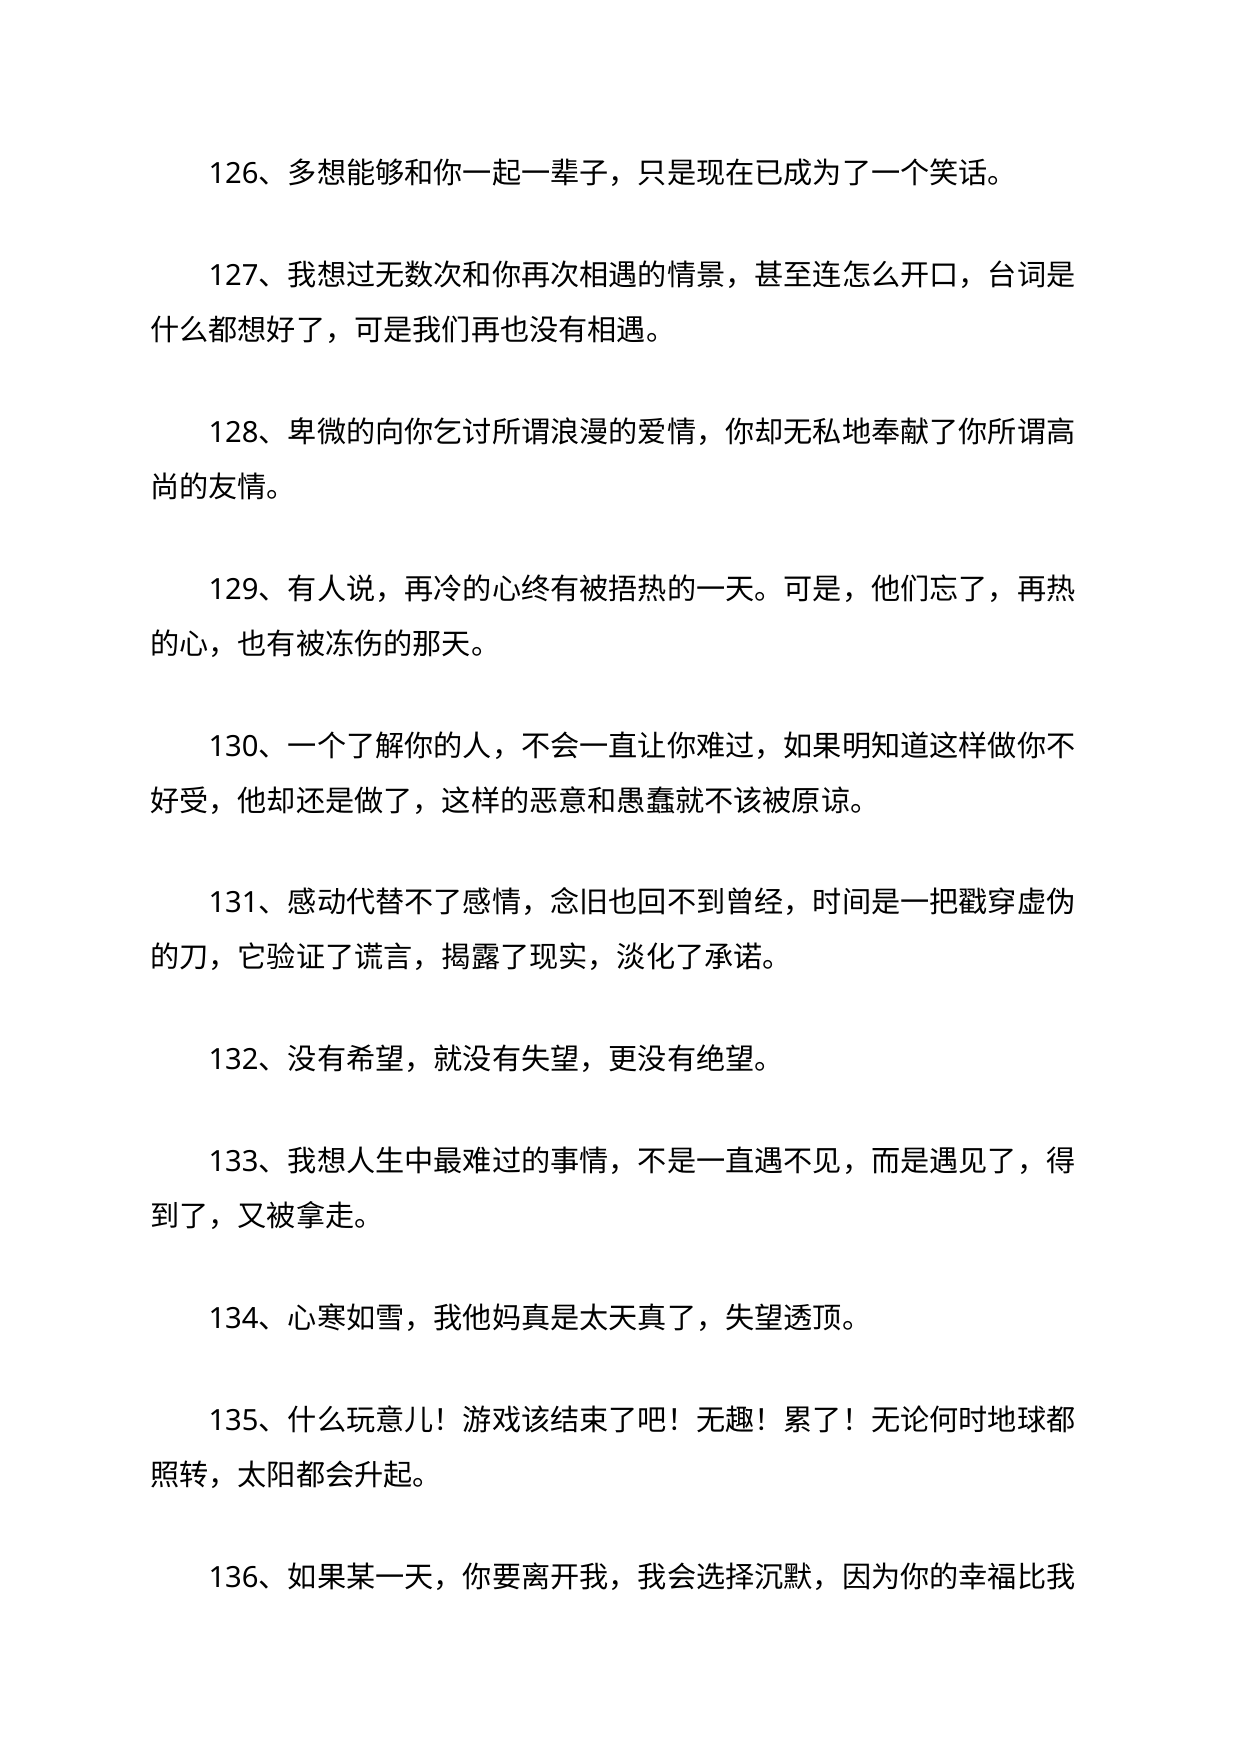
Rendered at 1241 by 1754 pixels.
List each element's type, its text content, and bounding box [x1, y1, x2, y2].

text 132、没有希望，就没有失望，更没有绝望。 [150, 1036, 1090, 1078]
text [150, 1553, 1090, 1596]
text 134、心寒如雪，我他妈真是太天真了，失望透顶。 [150, 1294, 1090, 1337]
text 131、感动代替不了感情，念旧也回不到曾经，时间是一把戳穿虚伪的刀，它验证了谎言，揭露了现实，淡化了承诺。 [150, 879, 1090, 976]
text 128、卑微的向你乞讨所谓浪漫的爱情，你却无私地奉献了你所谓高尚的友情。 [150, 409, 1090, 506]
text 135、什么玩意儿！游戏该结束了吧！无趣！累了！无论何时地球都照转，太阳都会升起。 [150, 1397, 1090, 1494]
text 133、我想人生中最难过的事情，不是一直遇不见，而是遇见了，得到了，又被拿走。 [150, 1138, 1090, 1235]
text 127、我想过无数次和你再次相遇的情景，甚至连怎么开口，台词是什么都想好了，可是我们再也没有相遇。 [150, 252, 1090, 349]
text 129、有人说，再冷的心终有被捂热的一天。可是，他们忘了，再热的心，也有被冻伤的那天。 [150, 566, 1090, 663]
text 130、一个了解你的人，不会一直让你难过，如果明知道这样做你不好受，他却还是做了，这样的恶意和愚蠢就不该被原谅。 [150, 722, 1090, 819]
text 126、多想能够和你一起一辈子，只是现在已成为了一个笑话。 [150, 150, 1090, 192]
